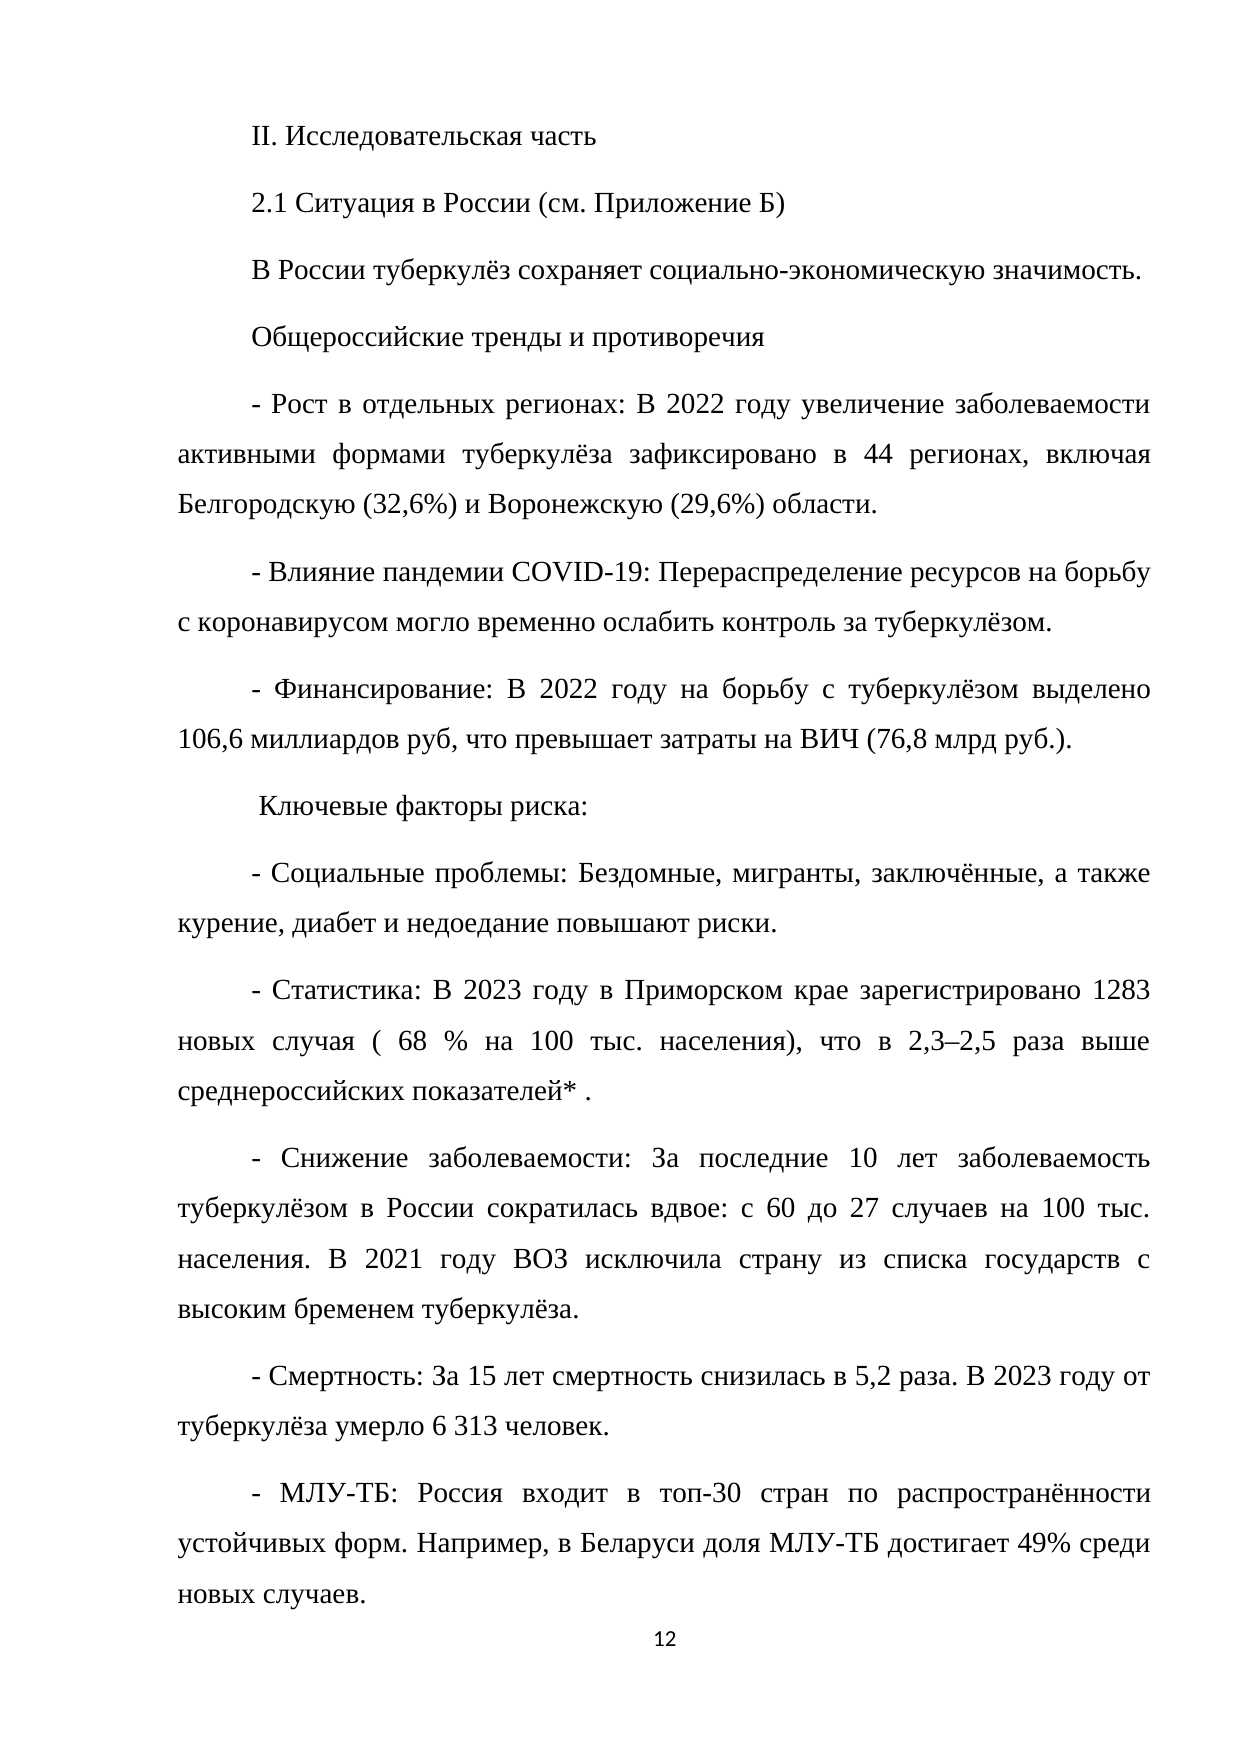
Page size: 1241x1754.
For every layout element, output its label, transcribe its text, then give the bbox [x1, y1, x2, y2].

text - Смертность: За 15 лет смертность снизилась в 5,2 раза. В 2023 году от туберкулёза умерло 6 313 человек. [177, 1358, 1152, 1442]
text - Финансирование: В 2022 году на борьбу с туберкулёзом выделено 106,6 миллиардов руб, что превышает затраты на ВИЧ (76,8 млрд руб.). [177, 671, 1152, 755]
text В России туберкулёз сохраняет социально-экономическую значимость. [177, 252, 1152, 286]
text - Рост в отдельных регионах: В 2022 году увеличение заболеваемости активными формами туберкулёза зафиксировано в 44 регионах, включая Белгородскую (32,6%) и Воронежскую (29,6%) области. [177, 386, 1152, 520]
text II. Исследовательская часть [177, 118, 1152, 152]
text Ключевые факторы риска: [177, 788, 1152, 822]
text - Социальные проблемы: Бездомные, мигранты, заключённые, а также курение, диабет и недоедание повышают риски. [177, 855, 1152, 939]
text - Снижение заболеваемости: За последние 10 лет заболеваемость туберкулёзом в России сократилась вдвое: с 60 до 27 случаев на 100 тыс. населения. В 2021 году ВОЗ исключила страну из списка государств с высоким бременем туберкулёза. [177, 1140, 1152, 1324]
text - Статистика: В 2023 году в Приморском крае зарегистрировано 1283 новых случая ( 68 % на 100 тыс. населения), что в 2,3–2,5 раза выше среднероссийских показателей* . [177, 972, 1152, 1107]
text 2.1 Ситуация в России (см. Приложение Б) [177, 185, 1152, 219]
text Общероссийские тренды и противоречия [177, 319, 1152, 353]
text - МЛУ-ТБ: Россия входит в топ-30 стран по распространённости устойчивых форм. Например, в Беларуси доля МЛУ-ТБ достигает 49% среди новых случаев. [177, 1475, 1152, 1609]
text - Влияние пандемии COVID-19: Перераспределение ресурсов на борьбу с коронавирусом могло временно ослабить контроль за туберкулёзом. [177, 554, 1152, 637]
